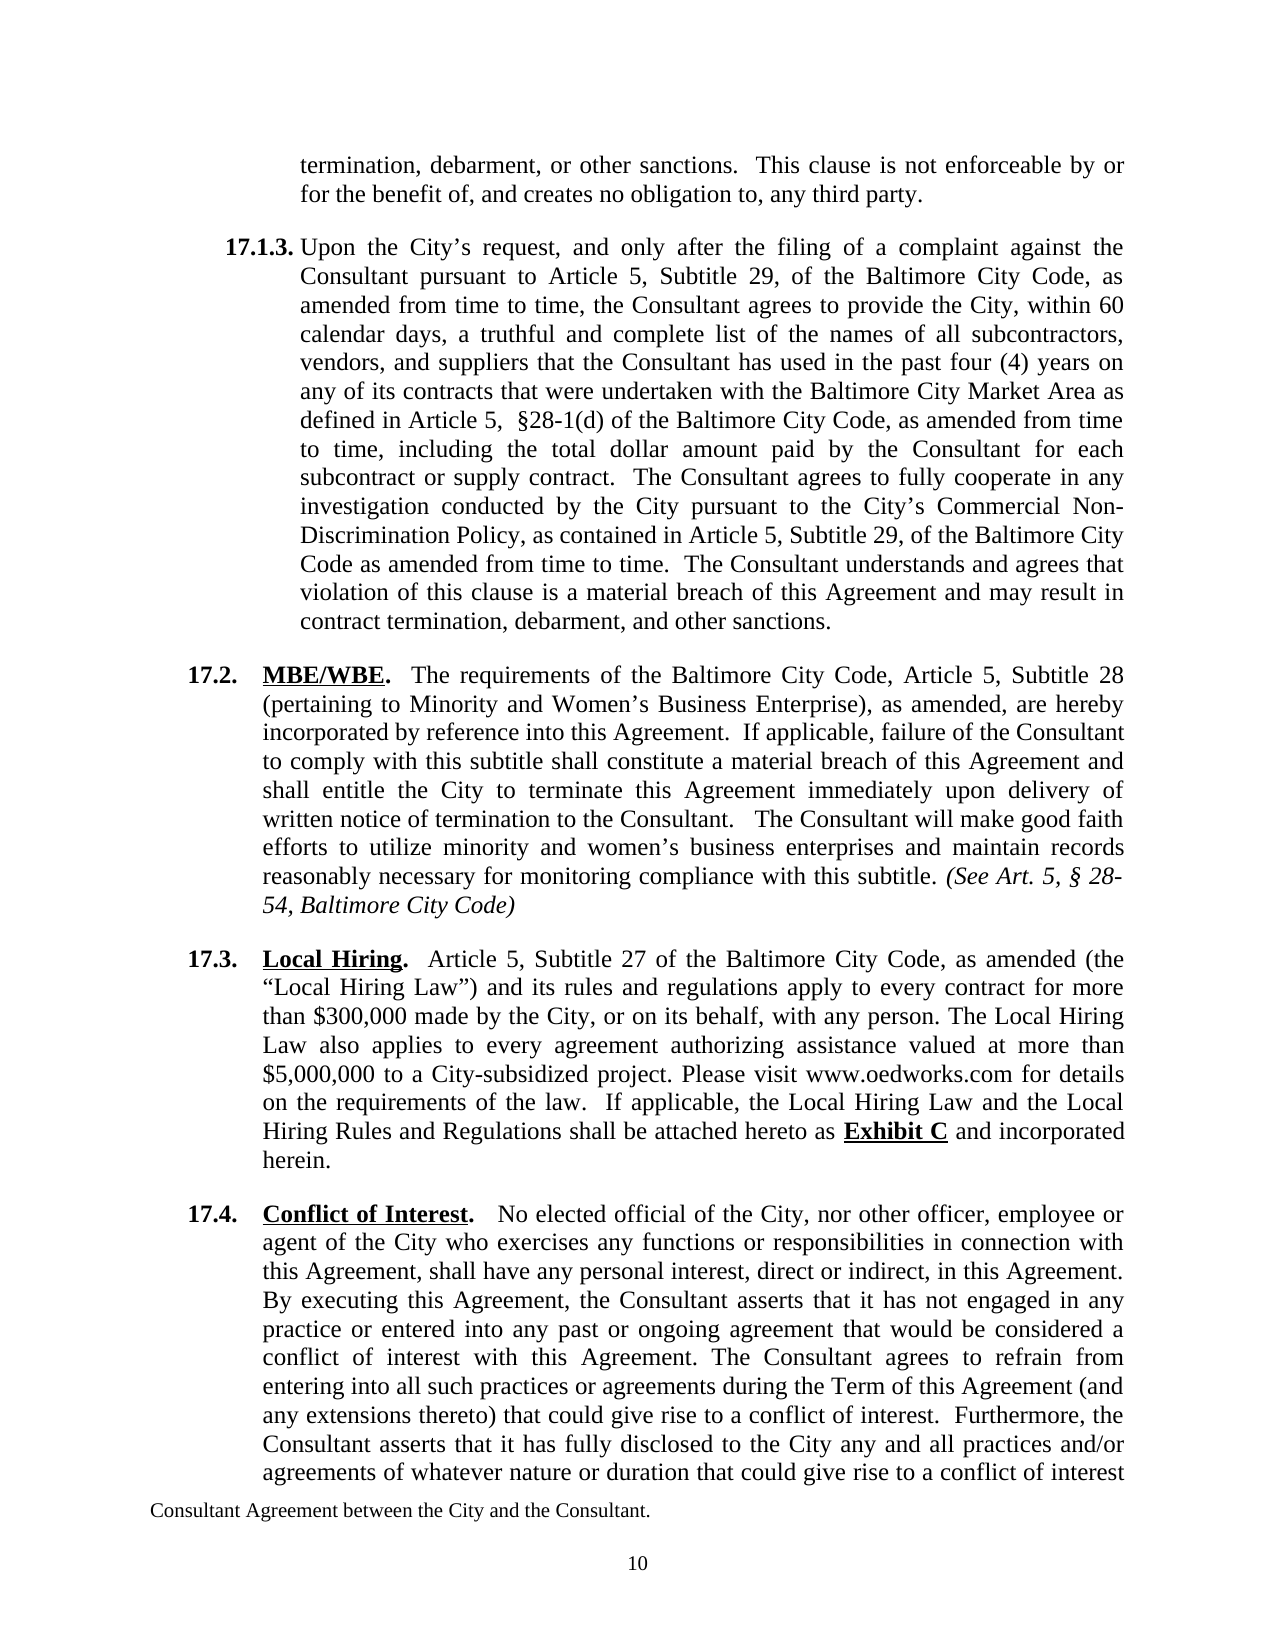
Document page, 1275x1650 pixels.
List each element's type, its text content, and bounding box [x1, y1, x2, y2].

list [225, 150, 1125, 207]
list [187, 1199, 1125, 1486]
list Local Hiring. Article 5, Subtitle 27 of the Baltimore City Code, as amended (the “Local Hiring Law”) and its rules and regulations apply to every contract for more than $300,000 made by the City, or on its behalf, with any person. The Local Hiring Law also applies to every agreement authorizing assistance valued at more than $5,000,000 to a City-subsidized project. Please visit www.oedworks.com for details on the requirements of the law. If applicable, the Local Hiring Law and the Local Hiring Rules and Regulations shall be attached hereto as Exhibit C and incorporated herein. [187, 944, 1125, 1174]
list Upon the City’s request, and only after the filing of a complaint against the Consultant pursuant to Article 5, Subtitle 29, of the Baltimore City Code, as amended from time to time, the Consultant agrees to provide the City, within 60 calendar days, a truthful and complete list of the names of all subcontractors, vendors, and suppliers that the Consultant has used in the past four (4) years on any of its contracts that were undertaken with the Baltimore City Market Area as defined in Article 5, §28-1(d) of the Baltimore City Code, as amended from time to time, including the total dollar amount paid by the Consultant for each subcontract or supply contract. The Consultant agrees to fully cooperate in any investigation conducted by the City pursuant to the City’s Commercial Non-Discrimination Policy, as contained in Article 5, Subtitle 29, of the Baltimore City Code as amended from time to time. The Consultant understands and agrees that violation of this clause is a material breach of this Agreement and may result in contract termination, debarment, and other sanctions. [225, 232, 1125, 635]
list MBE/WBE. The requirements of the Baltimore City Code, Article 5, Subtitle 28 (pertaining to Minority and Women’s Business Enterprise), as amended, are hereby incorporated by reference into this Agreement. If applicable, failure of the Consultant to comply with this subtitle shall constitute a material breach of this Agreement and shall entitle the City to terminate this Agreement immediately upon delivery of written notice of termination to the Consultant. The Consultant will make good faith efforts to utilize minority and women’s business enterprises and maintain records reasonably necessary for monitoring compliance with this subtitle. (See Art. 5, § 28-54, Baltimore City Code) [187, 660, 1125, 919]
